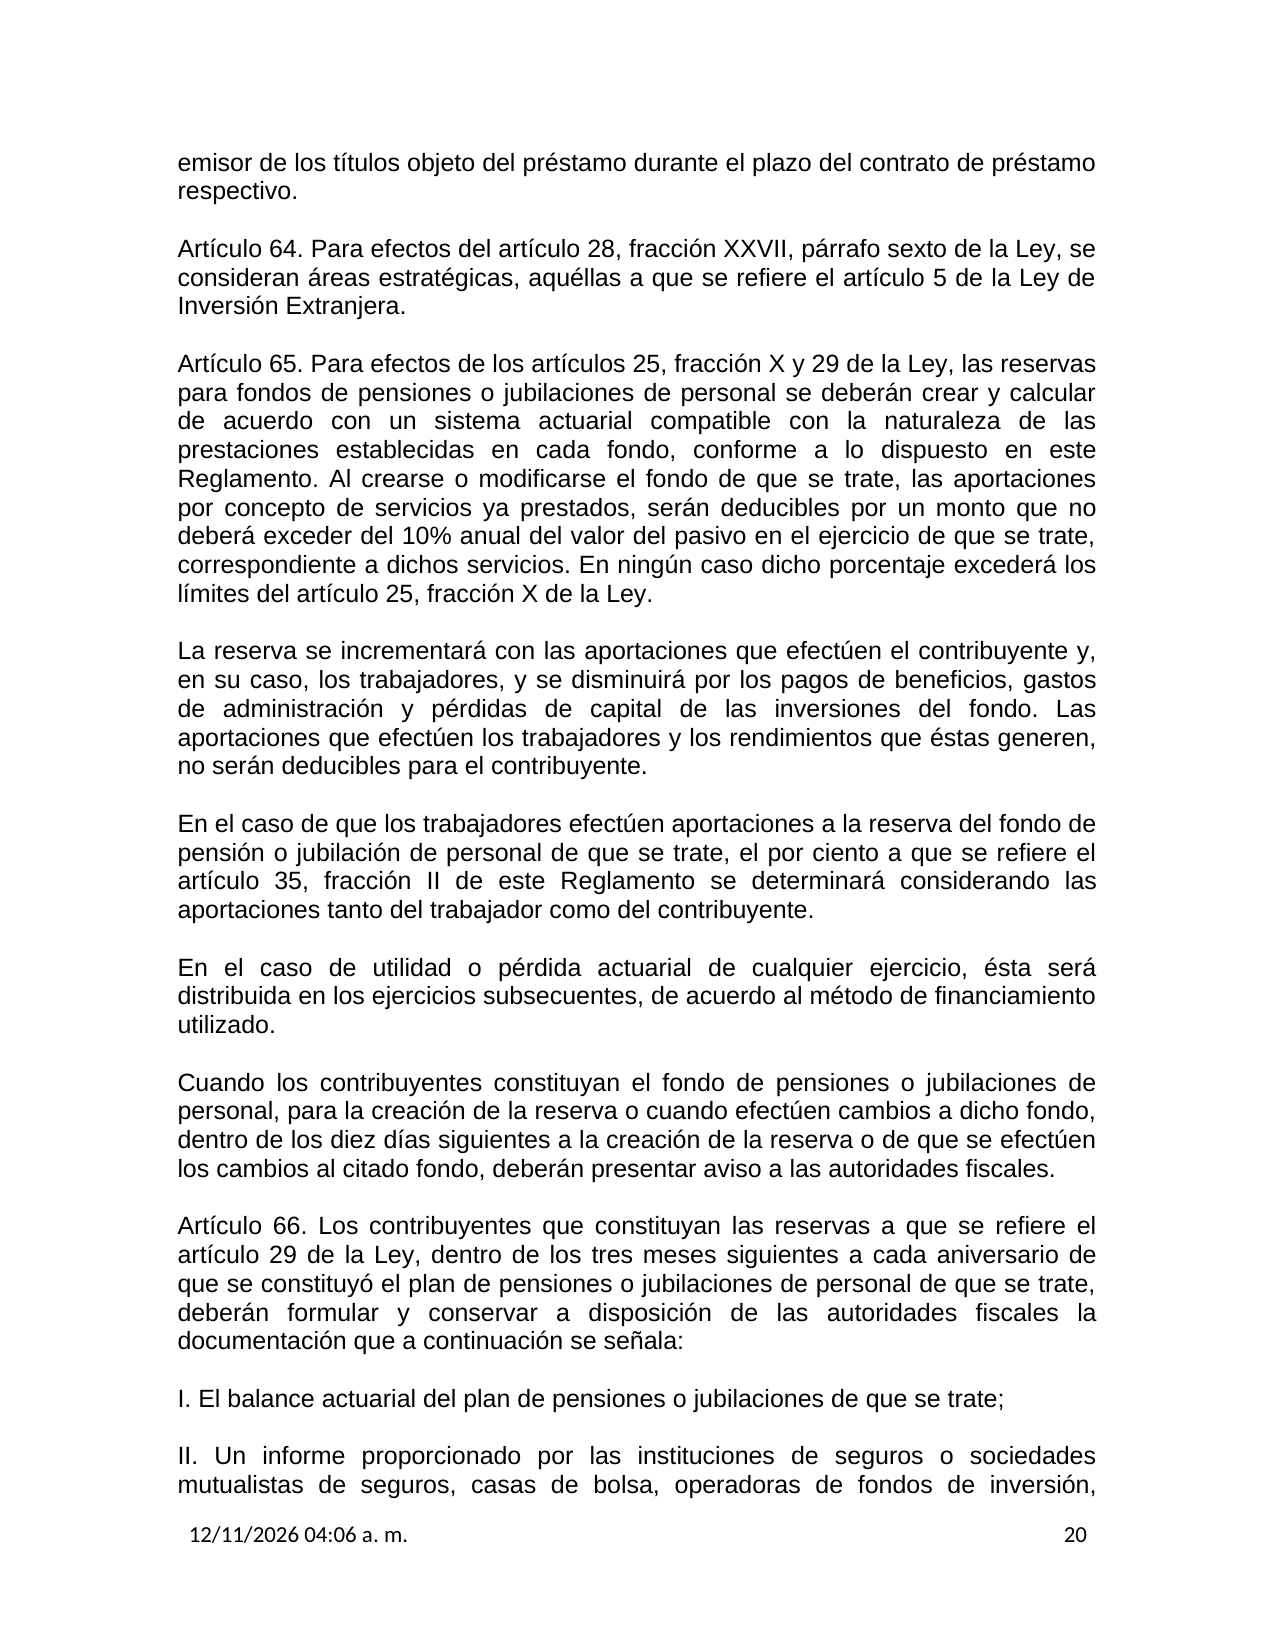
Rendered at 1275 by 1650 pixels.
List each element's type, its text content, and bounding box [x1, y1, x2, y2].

text La reserva se incrementará con las aportaciones que efectúen el contribuyente y, en su caso, los trabajadores, y se disminuirá por los pagos de beneficios, gastos de administración y pérdidas de capital de las inversiones del fondo. Las aportaciones que efectúen los trabajadores y los rendimientos que éstas generen, no serán deducibles para el contribuyente. [177, 636, 1098, 780]
text Artículo 65. Para efectos de los artículos 25, fracción X y 29 de la Ley, las reservas para fondos de pensiones o jubilaciones de personal se deberán crear y calcular de acuerdo con un sistema actuarial compatible con la naturaleza de las prestaciones establecidas en cada fondo, conforme a lo dispuesto en este Reglamento. Al crearse o modificarse el fondo de que se trate, las aportaciones por concepto de servicios ya prestados, serán deducibles por un monto que no deberá exceder del 10% anual del valor del pasivo en el ejercicio de que se trate, correspondiente a dichos servicios. En ningún caso dicho porcentaje excederá los límites del artículo 25, fracción X de la Ley. [177, 349, 1098, 608]
text En el caso de utilidad o pérdida actuarial de cualquier ejercicio, ésta será distribuida en los ejercicios subsecuentes, de acuerdo al método de financiamiento utilizado. [177, 953, 1098, 1039]
text Artículo 66. Los contribuyentes que constituyan las reservas a que se refiere el artículo 29 de la Ley, dentro de los tres meses siguientes a cada aniversario de que se constituyó el plan de pensiones o jubilaciones de personal de que se trate, deberán formular y conservar a disposición de las autoridades fiscales la documentación que a continuación se señala: [177, 1211, 1098, 1355]
text En el caso de que los trabajadores efectúen aportaciones a la reserva del fondo de pensión o jubilación de personal de que se trate, el por ciento a que se refiere el artículo 35, fracción II de este Reglamento se determinará considerando las aportaciones tanto del trabajador como del contribuyente. [177, 809, 1098, 924]
text Cuando los contribuyentes constituyan el fondo de pensiones o jubilaciones de personal, para la creación de la reserva o cuando efectúen cambios a dicho fondo, dentro de los diez días siguientes a la creación de la reserva o de que se efectúen los cambios al citado fondo, deberán presentar aviso a las autoridades fiscales. [177, 1068, 1098, 1183]
text I. El balance actuarial del plan de pensiones o jubilaciones de que se trate; [177, 1384, 1098, 1413]
text Artículo 64. Para efectos del artículo 28, fracción XXVII, párrafo sexto de la Ley, se consideran áreas estratégicas, aquéllas a que se refiere el artículo 5 de la Ley de Inversión Extranjera. [177, 234, 1098, 320]
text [177, 148, 1098, 205]
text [177, 1441, 1098, 1499]
